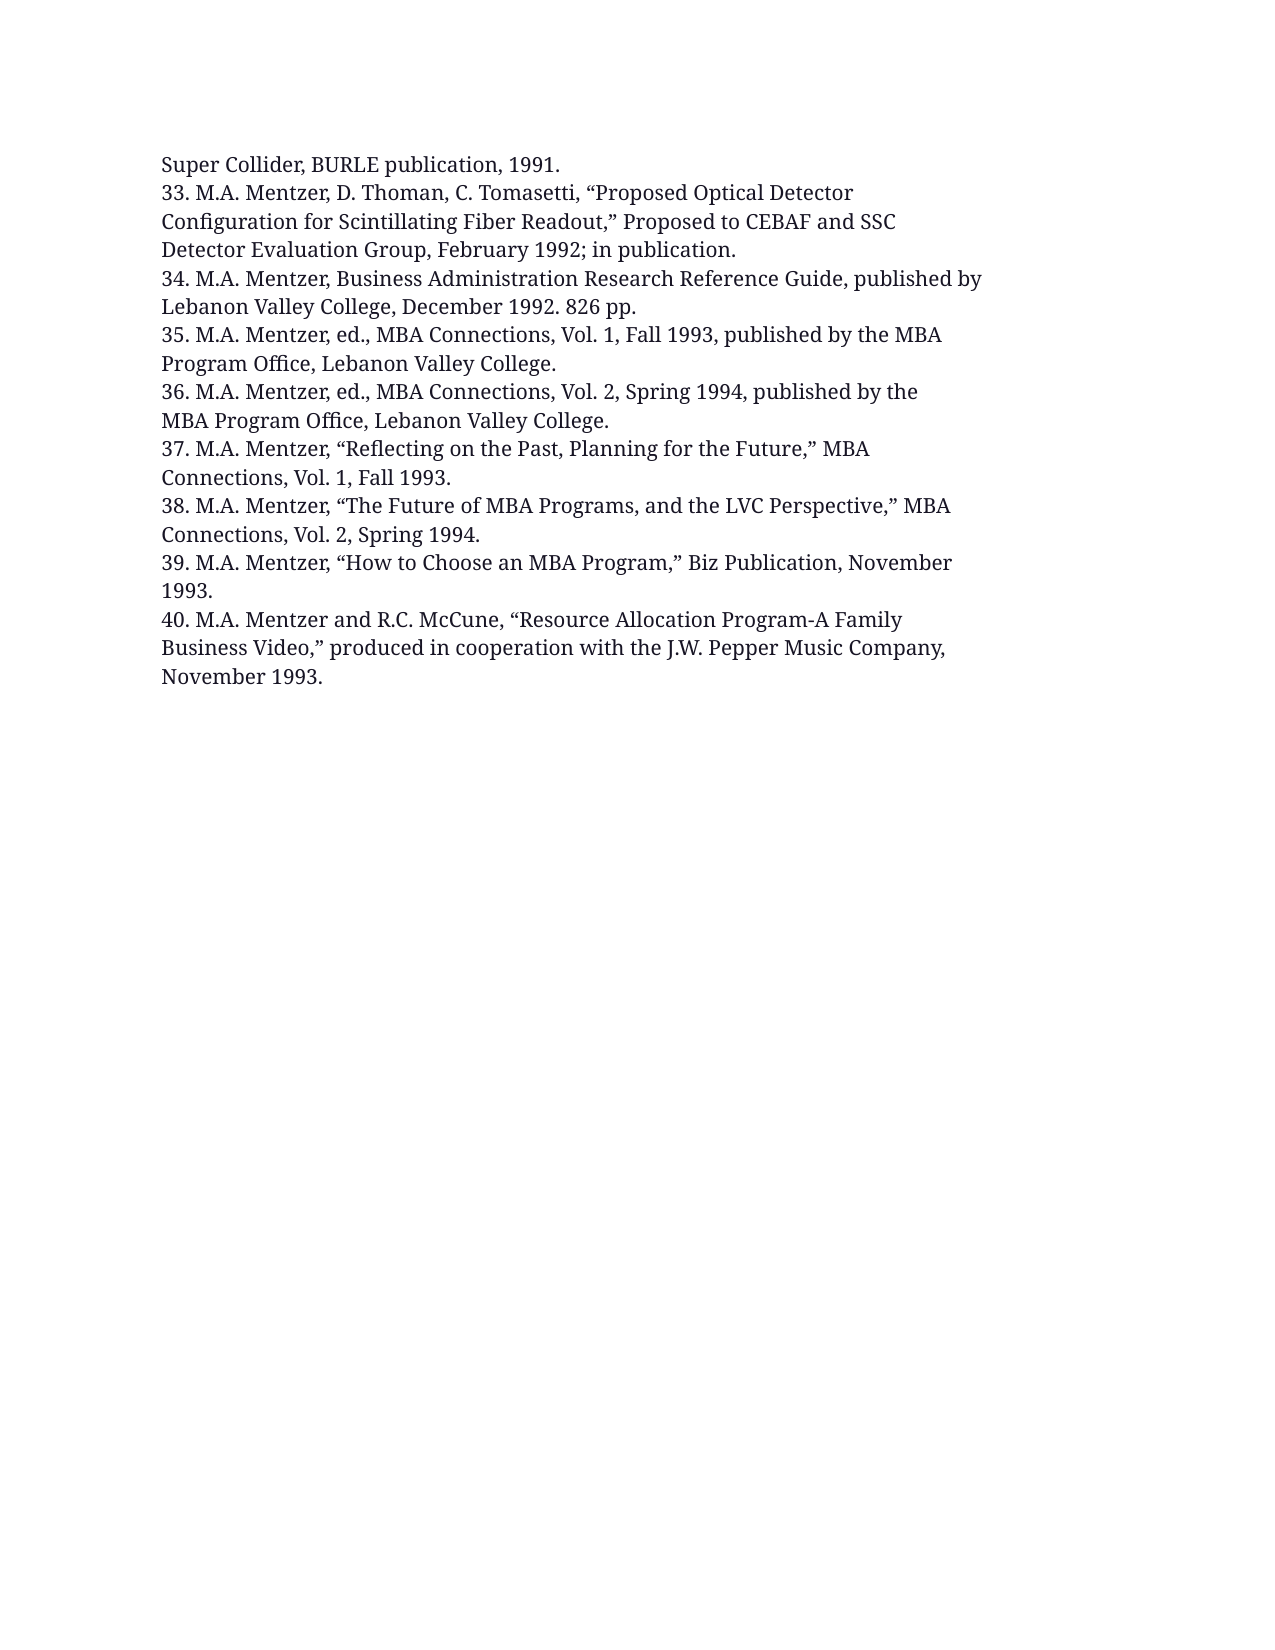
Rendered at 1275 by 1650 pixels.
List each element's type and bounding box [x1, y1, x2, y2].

table_header [150, 150, 1125, 918]
